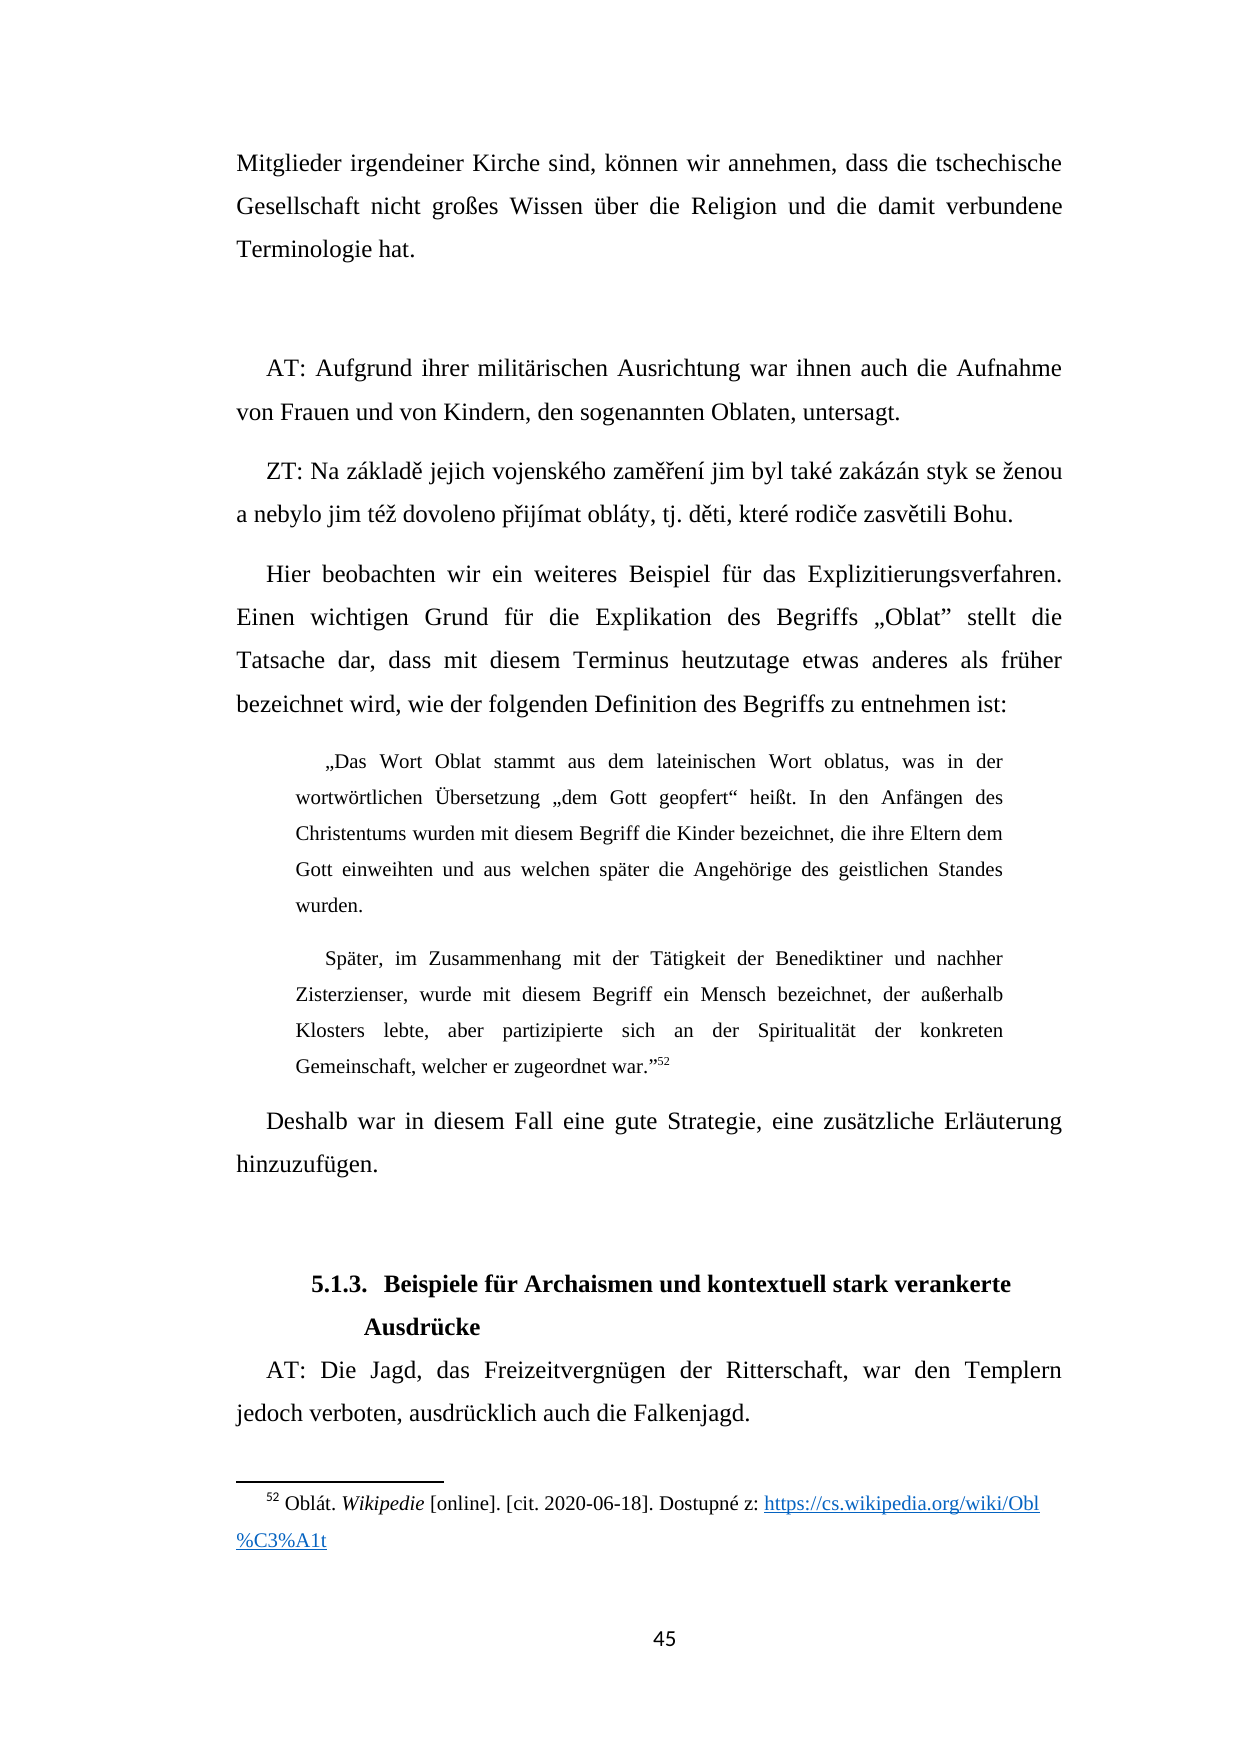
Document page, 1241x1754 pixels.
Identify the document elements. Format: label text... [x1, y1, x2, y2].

subtitle Beispiele für Archaismen und kontextuell stark verankerte Ausdrücke [311, 1269, 1063, 1341]
text ZT: Na základě jejich vojenského zaměření jim byl také zakázán styk se ženou a nebylo jim též dovoleno přijímat obláty, tj. děti, které rodiče zasvětili Bohu. [236, 456, 1063, 528]
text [236, 148, 1063, 263]
text Hier beobachten wir ein weiteres Beispiel für das Explizitierungsverfahren. Einen wichtigen Grund für die Explikation des Begriffs „Oblat” stellt die Tatsache dar, dass mit diesem Terminus heutzutage etwas anderes als früher bezeichnet wird, wie der folgenden Definition des Begriffs zu entnehmen ist: [236, 559, 1063, 717]
text AT: Die Jagd, das Freizeitvergnügen der Ritterschaft, war den Templern jedoch verboten, ausdrücklich auch die Falkenjagd. [236, 1355, 1063, 1427]
text Später, im Zusammenhang mit der Tätigkeit der Benediktiner und nachher Zisterzienser, wurde mit diesem Begriff ein Mensch bezeichnet, der außerhalb Klosters lebte, aber partizipierte sich an der Spiritualität der konkreten Gemeinschaft, welcher er zugeordnet war.” [295, 945, 1004, 1078]
text „Das Wort Oblat stammt aus dem lateinischen Wort oblatus, was in der wortwörtlichen Übersetzung „dem Gott geopfert“ heißt. In den Anfängen des Christentums wurden mit diesem Begriff die Kinder bezeichnet, die ihre Eltern dem Gott einweihten und aus welchen später die Angehörige des geistlichen Standes wurden. [295, 748, 1004, 917]
text AT: Aufgrund ihrer militärischen Ausrichtung war ihnen auch die Aufnahme von Frauen und von Kindern, den sogenannten Oblaten, untersagt. [236, 353, 1063, 425]
text Deshalb war in diesem Fall eine gute Strategie, eine zusätzliche Erläuterung hinzuzufügen. [236, 1106, 1063, 1178]
